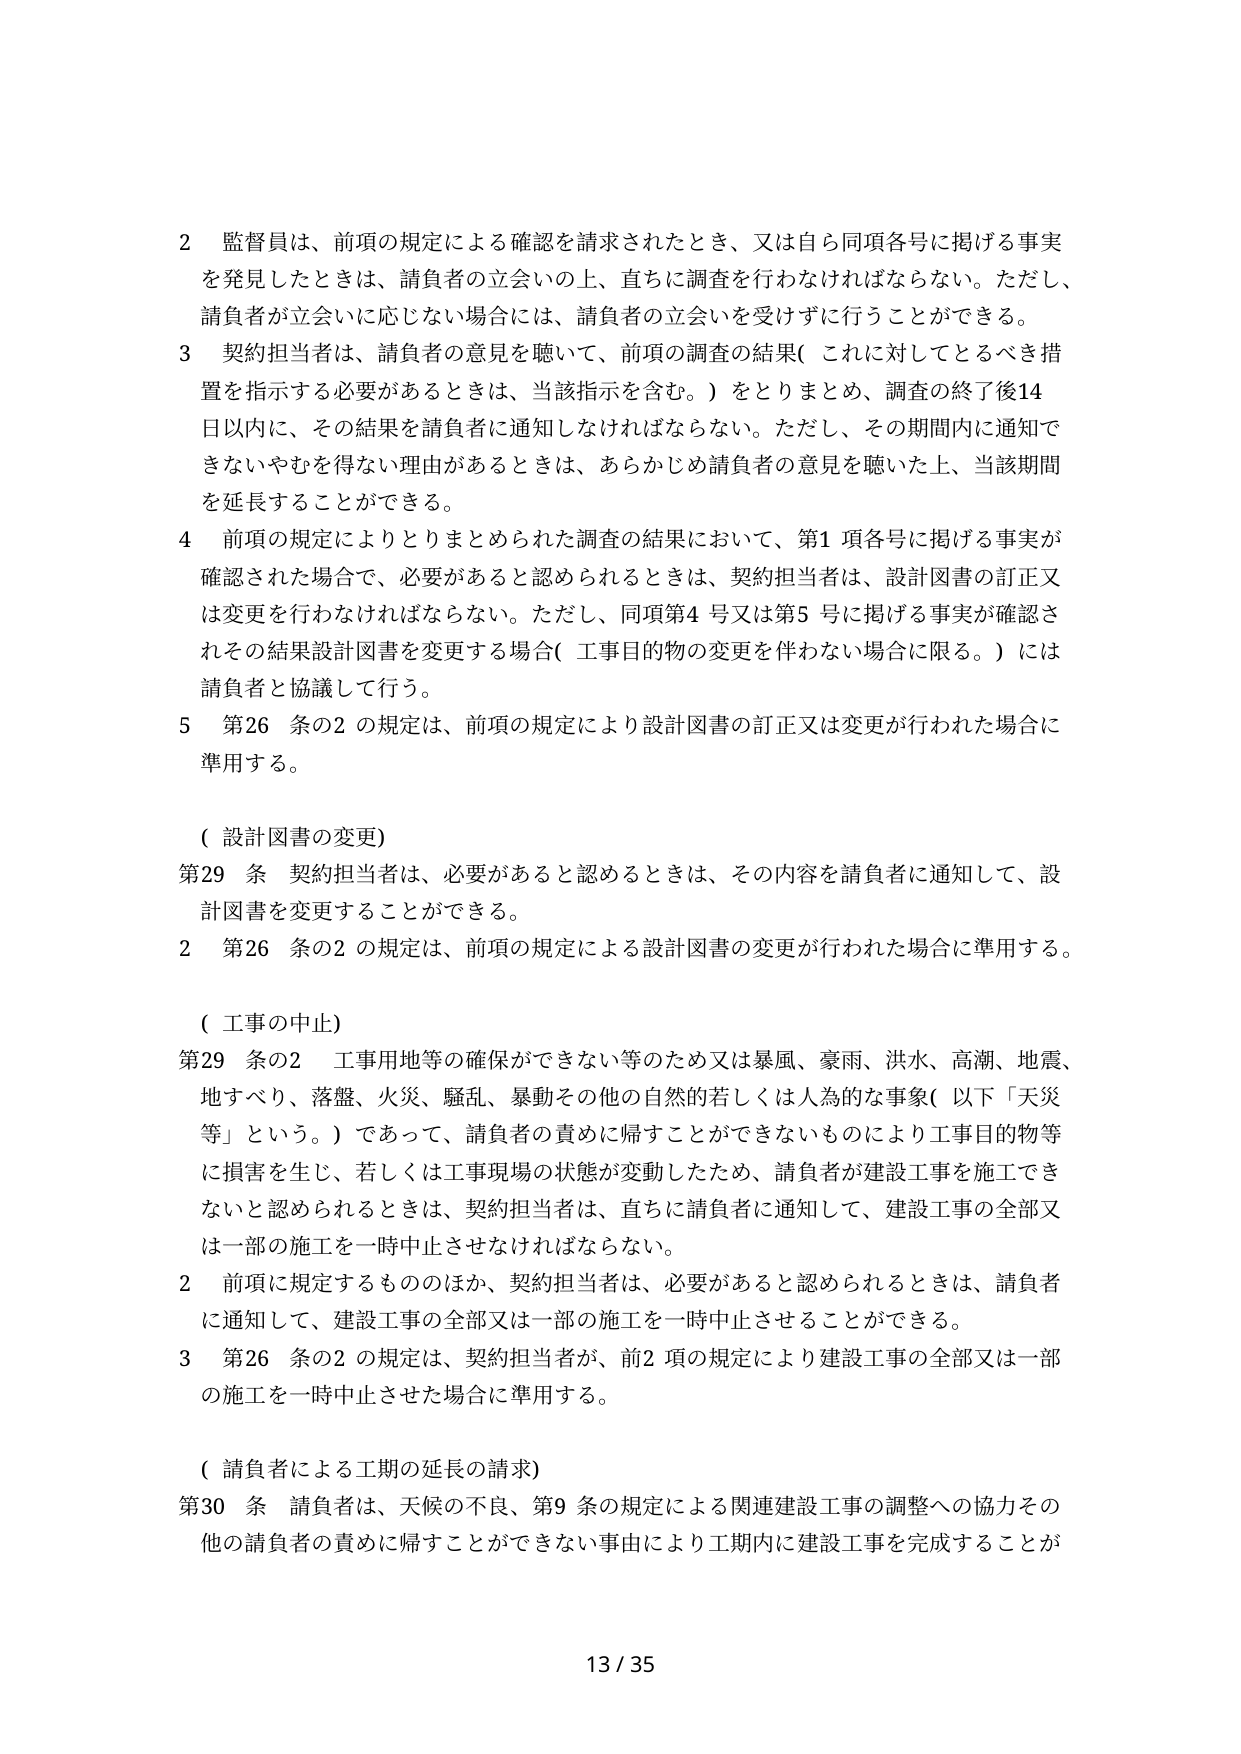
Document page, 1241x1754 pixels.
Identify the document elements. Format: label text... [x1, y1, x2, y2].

text 2 前項に規定するもののほか、契約担当者は、必要があると認められるときは、請負者に通知して、建設工事の全部又は一部の施工を一時中止させることができる。 [178, 1263, 1062, 1338]
text 2 監督員は、前項の規定による確認を請求されたとき、又は自ら同項各号に掲げる事実を発見したときは、請負者の立会いの上、直ちに調査を行わなければならない。ただし、請負者が立会いに応じない場合には、請負者の立会いを受けずに行うことができる。 [178, 222, 1062, 334]
text 3 第26条の2の規定は、契約担当者が、前2項の規定により建設工事の全部又は一部の施工を一時中止させた場合に準用する。 [178, 1338, 1062, 1412]
text (請負者による工期の延長の請求) [199, 1449, 1062, 1487]
text 4 前項の規定によりとりまとめられた調査の結果において、第1項各号に掲げる事実が確認された場合で、必要があると認められるときは、契約担当者は、設計図書の訂正又は変更を行わなければならない。ただし、同項第4号又は第5号に掲げる事実が確認されその結果設計図書を変更する場合(工事目的物の変更を伴わない場合に限る。)には請負者と協議して行う。 [178, 520, 1062, 706]
text 2 第26条の2の規定は、前項の規定による設計図書の変更が行われた場合に準用する。 [178, 929, 1062, 966]
text (設計図書の変更) [199, 817, 1062, 854]
text 3 契約担当者は、請負者の意見を聴いて、前項の調査の結果(これに対してとるべき措置を指示する必要があるときは、当該指示を含む。)をとりまとめ、調査の終了後14日以内に、その結果を請負者に通知しなければならない。ただし、その期間内に通知できないやむを得ない理由があるときは、あらかじめ請負者の意見を聴いた上、当該期間を延長することができる。 [178, 334, 1062, 520]
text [178, 1487, 1062, 1561]
text (工事の中止) [199, 1003, 1062, 1040]
text 5 第26条の2の規定は、前項の規定により設計図書の訂正又は変更が行われた場合に準用する。 [178, 706, 1062, 780]
text 第29条 契約担当者は、必要があると認めるときは、その内容を請負者に通知して、設計図書を変更することができる。 [178, 854, 1062, 929]
text 第29条の2 工事用地等の確保ができない等のため又は暴風、豪雨、洪水、高潮、地震、地すべり、落盤、火災、騒乱、暴動その他の自然的若しくは人為的な事象(以下「天災等」という。)であって、請負者の責めに帰すことができないものにより工事目的物等に損害を生じ、若しくは工事現場の状態が変動したため、請負者が建設工事を施工できないと認められるときは、契約担当者は、直ちに請負者に通知して、建設工事の全部又は一部の施工を一時中止させなければならない。 [178, 1040, 1062, 1263]
